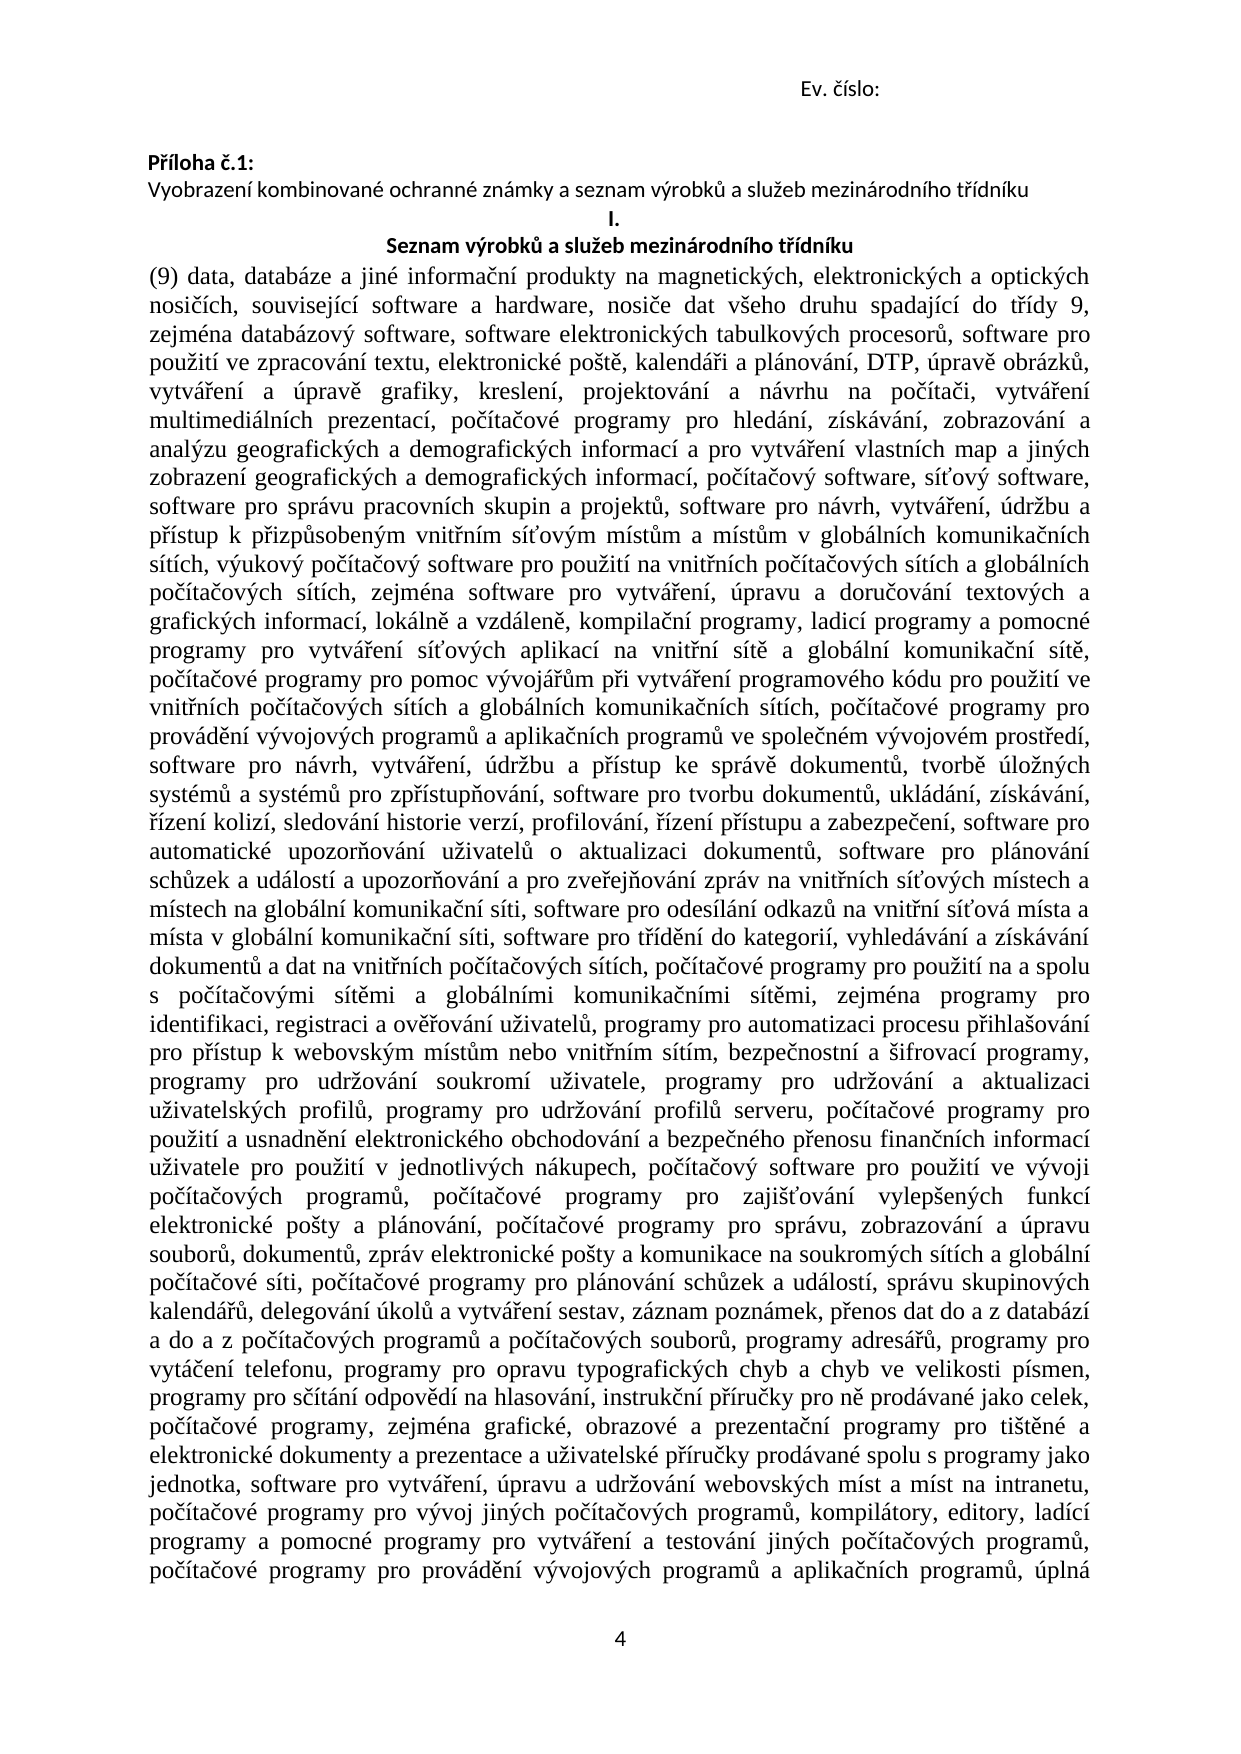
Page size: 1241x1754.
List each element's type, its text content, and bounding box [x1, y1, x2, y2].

text Vyobrazení kombinované ochranné známky a seznam výrobků a služeb mezinárodního třídníku [148, 176, 1093, 204]
text Příloha č.1: [148, 148, 1093, 176]
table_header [148, 260, 1093, 1585]
text Seznam výrobků a služeb mezinárodního třídníku [148, 232, 1093, 260]
